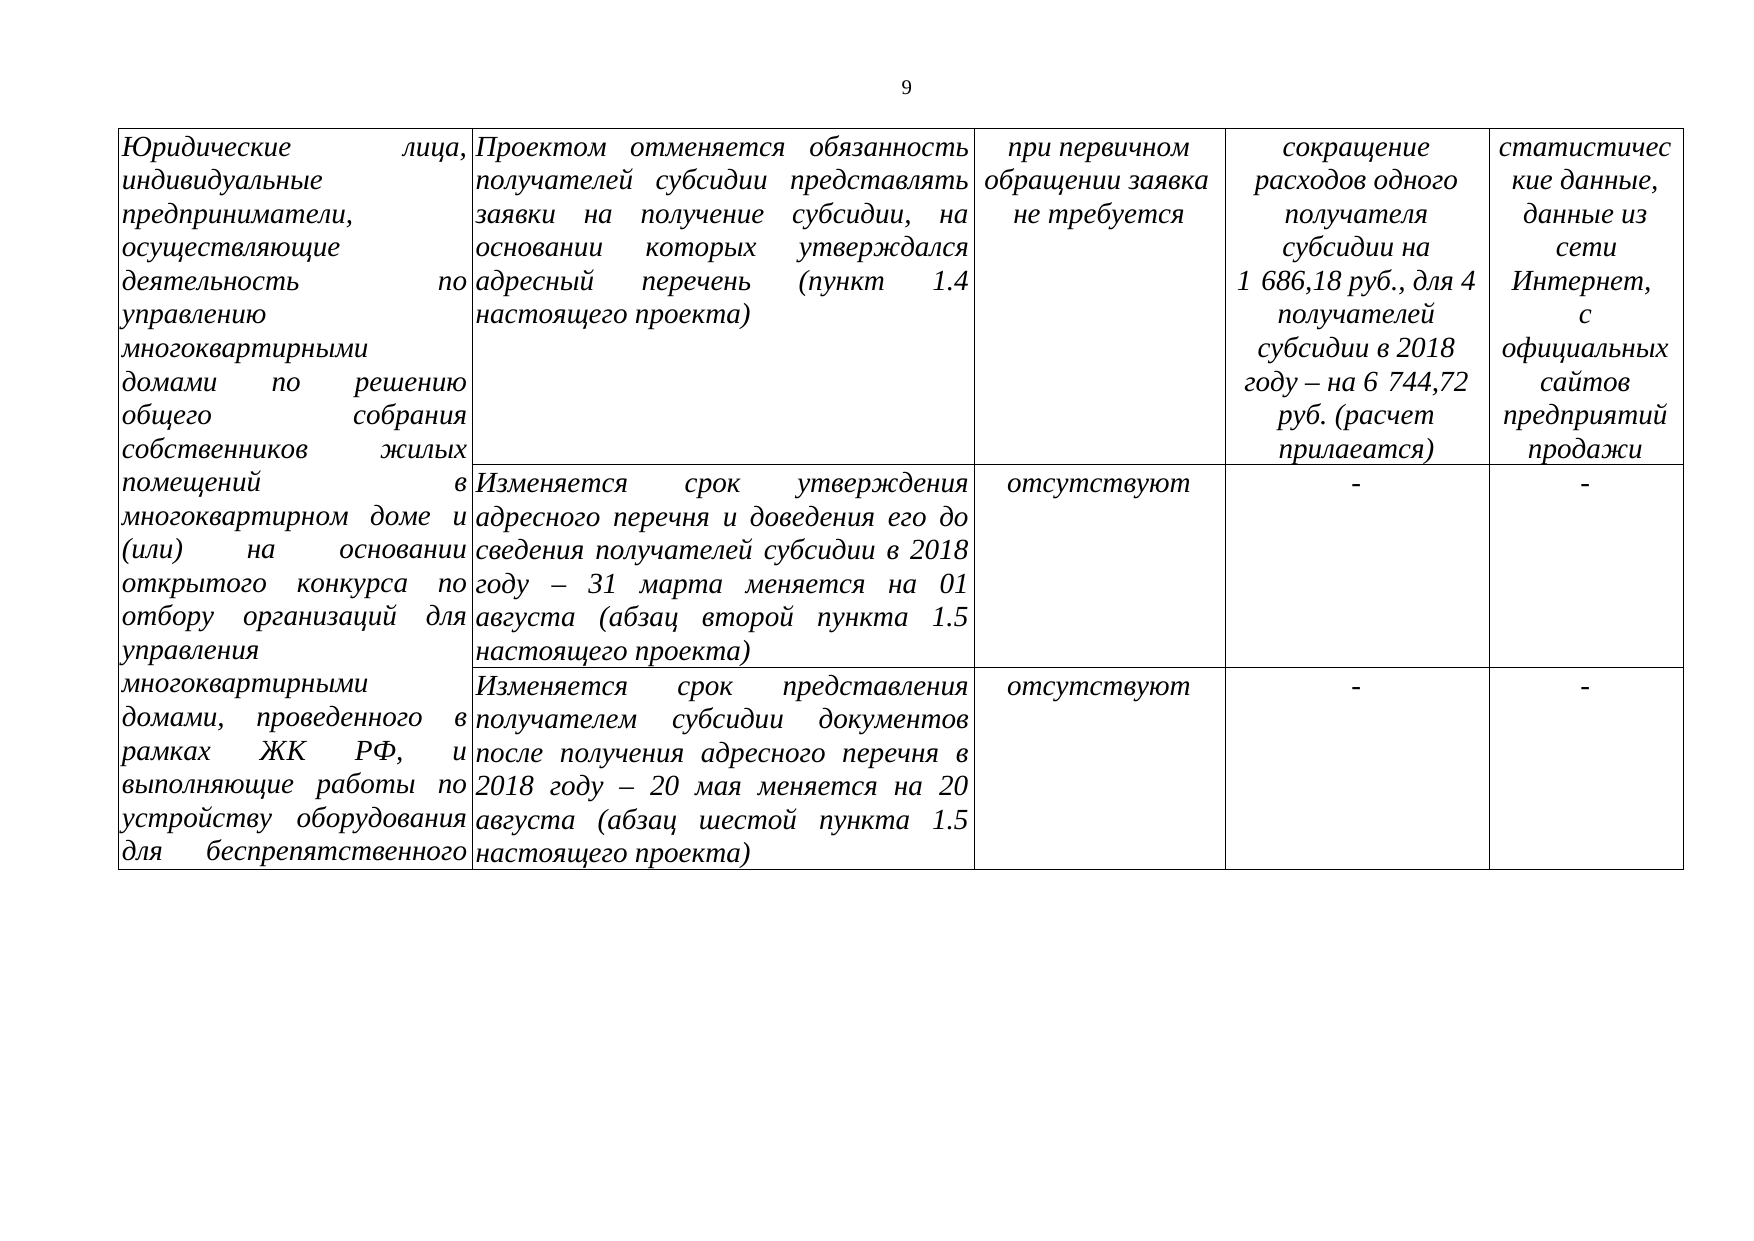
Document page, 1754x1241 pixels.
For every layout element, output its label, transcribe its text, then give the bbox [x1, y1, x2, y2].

table_cell - [1226, 465, 1489, 667]
table_cell статистические данные, данные из сети Интернет, с официальных сайтов предприятий продажи [1490, 129, 1683, 464]
table_cell Проектом отменяется обязанность получателей субсидии представлять заявки на получение субсидии, на основании которых утверждался адресный перечень (пункт 1.4 настоящего проекта) [473, 129, 974, 464]
table_cell отсутствуют [975, 465, 1225, 667]
table_cell - [1226, 668, 1489, 869]
table_cell Юридические лица, индивидуальные предприниматели, осуществляющие деятельность по управлению многоквартирными домами по решению общего собрания собственников жилых помещений в многоквартирном доме и (или) на основании открытого конкурса по отбору организаций для управления многоквартирными домами, проведенного в рамках ЖК РФ, и выполняющие работы по устройству оборудования для беспрепятственного доступа в жилые дома на основании включения многоквартирного дома в утвержденный адресный перечень в пределах утвержденных лимитов бюджетных обязательств в текущем финансовом году [119, 129, 472, 869]
table_cell Изменяется срок представления получателем субсидии документов после получения адресного перечня в 2018 году – 20 мая меняется на 20 августа (абзац шестой пункта 1.5 настоящего проекта) [473, 668, 974, 869]
table_cell - [1490, 668, 1683, 869]
table_cell отсутствуют [975, 668, 1225, 869]
table_cell Изменяется срок утверждения адресного перечня и доведения его до сведения получателей субсидии в 2018 году – 31 марта меняется на 01 августа (абзац второй пункта 1.5 настоящего проекта) [473, 465, 974, 667]
table_cell при первичном обращении заявка не требуется [975, 129, 1225, 464]
table_cell - [1490, 465, 1683, 667]
table_cell сокращение расходов одного получателя субсидии на 1 686,18 руб., для 4 получателей субсидии в 2018 году – на 6 744,72 руб. (расчет прилаеатся) [1226, 129, 1489, 464]
